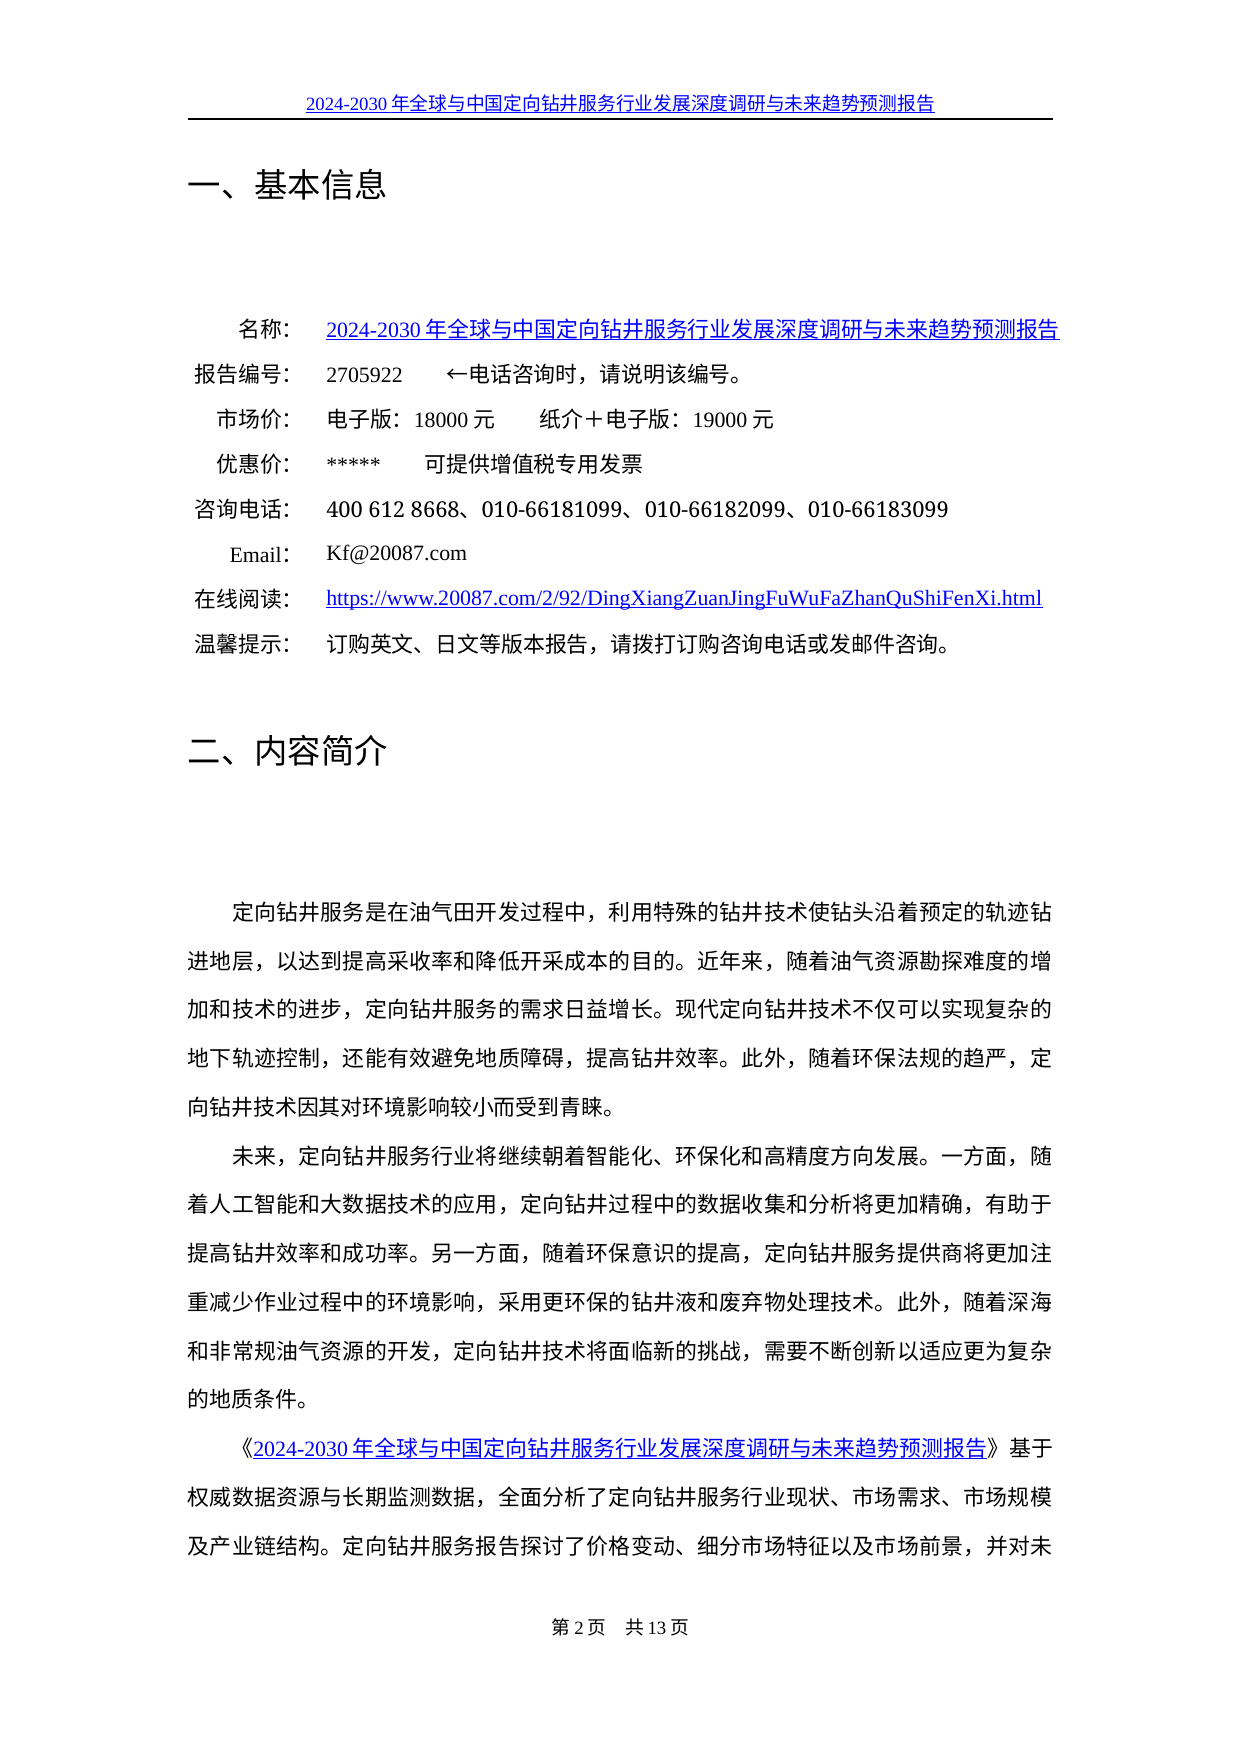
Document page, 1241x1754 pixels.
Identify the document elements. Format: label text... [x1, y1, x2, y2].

table_cell 市场价： [167, 402, 315, 447]
table_cell 报告编号： [167, 357, 315, 402]
table_cell 优惠价： [167, 447, 315, 492]
table_header 2024-2030年全球与中国定向钻井服务行业发展深度调研与未来趋势预测报告 [315, 312, 1073, 357]
table_cell Kf@20087.com [315, 537, 1073, 582]
table_cell Email： [167, 537, 315, 582]
table_cell 订购英文、日文等版本报告，请拨打订购咨询电话或发邮件咨询。 [315, 627, 1073, 672]
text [187, 894, 1053, 1561]
table_header 名称： [167, 312, 315, 357]
table_cell ***** 可提供增值税专用发票 [315, 447, 1073, 492]
table_cell 电子版：18000 元 纸介＋电子版：19000 元 [315, 402, 1073, 447]
table_cell 温馨提示： [167, 627, 315, 672]
table_cell 2705922 ←电话咨询时，请说明该编号。 [315, 357, 1073, 402]
title 二、内容简介 [187, 717, 1053, 782]
table_cell 咨询电话： [167, 492, 315, 537]
table_cell [315, 582, 1073, 627]
table_cell 400 612 8668、010-66181099、010-66182099、010-66183099 [315, 492, 1073, 537]
table_cell 在线阅读： [167, 582, 315, 627]
title 一、基本信息 [187, 150, 1053, 215]
